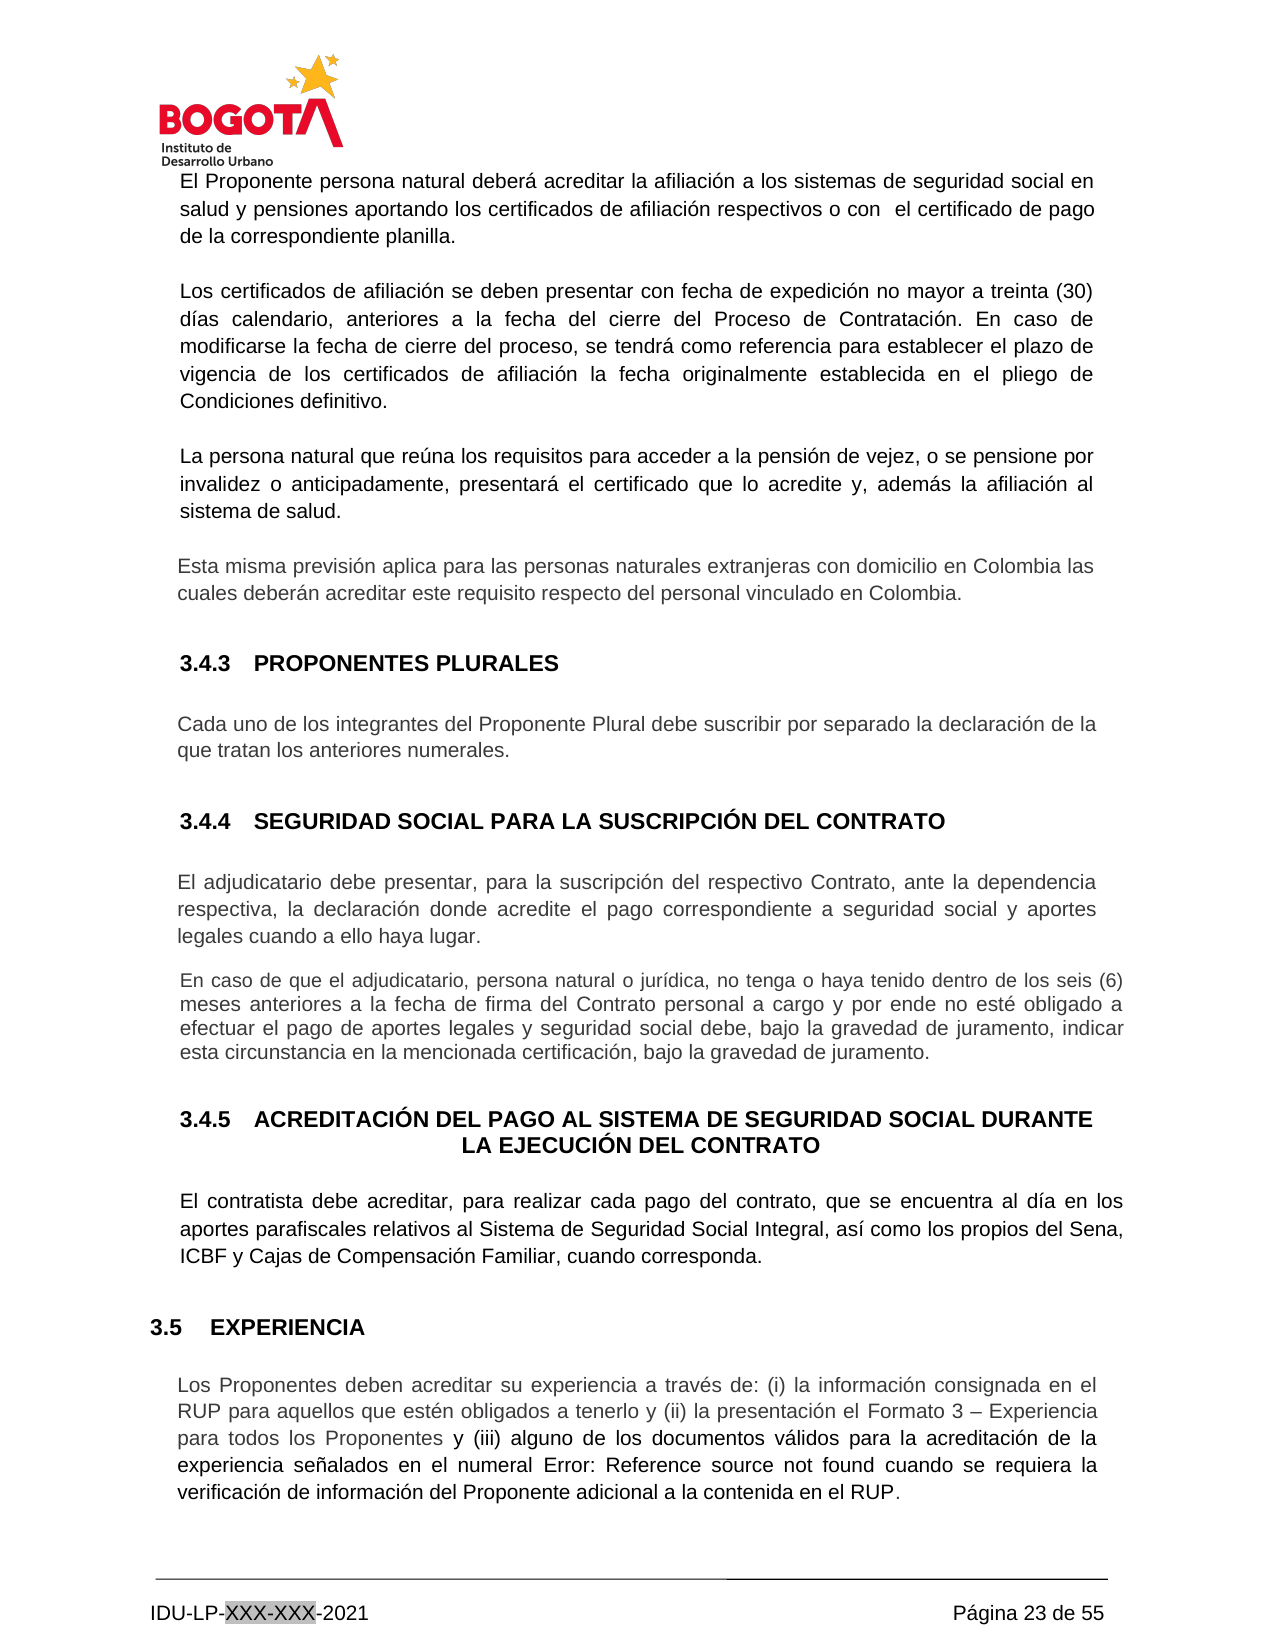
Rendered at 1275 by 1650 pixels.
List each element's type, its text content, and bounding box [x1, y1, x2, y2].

subtitle ACREDITACIÓN DEL PAGO AL SISTEMA DE SEGURIDAD SOCIAL DURANTE LA EJECUCIÓN DEL CONTRATO [179, 1106, 1125, 1159]
text En caso de que el adjudicatario, persona natural o jurídica, no tenga o haya tenido dentro de los seis (6) meses anteriores a la fecha de firma del Contrato personal a cargo y por ende no esté obligado a efectuar el pago de aportes legales y seguridad social debe, bajo la gravedad de juramento, indicar esta circunstancia en la mencionada certificación, bajo la gravedad de juramento. [179, 969, 1125, 1064]
text El Proponente persona natural deberá acreditar la afiliación a los sistemas de seguridad social en salud y pensiones aportando los certificados de afiliación respectivos o con el certificado de pago de la correspondiente planilla. [179, 169, 1095, 248]
text El contratista debe acreditar, para realizar cada pago del contrato, que se encuentra al día en los aportes parafiscales relativos al Sistema de Seguridad Social Integral, así como los propios del Sena, ICBF y Cajas de Compensación Familiar, cuando corresponda. [179, 1189, 1125, 1268]
picture [150, 50, 346, 169]
subtitle PROPONENTES PLURALES [179, 650, 1125, 676]
text El adjudicatario debe presentar, para la suscripción del respectivo Contrato, ante la dependencia respectiva, la declaración donde acredite el pago correspondiente a seguridad social y aportes legales cuando a ello haya lugar. [177, 870, 1098, 948]
subtitle EXPERIENCIA [150, 1314, 1125, 1341]
text Los certificados de afiliación se deben presentar con fecha de expedición no mayor a treinta (30) días calendario, anteriores a la fecha del cierre del Proceso de Contratación. En caso de modificarse la fecha de cierre del proceso, se tendrá como referencia para establecer el plazo de vigencia de los certificados de afiliación la fecha originalmente establecida en el pliego de Condiciones definitivo. [179, 279, 1095, 413]
subtitle SEGURIDAD SOCIAL PARA LA SUSCRIPCIÓN DEL CONTRATO [179, 808, 1125, 834]
text Cada uno de los integrantes del Proponente Plural debe suscribir por separado la declaración de la que tratan los anteriores numerales. [177, 712, 1098, 762]
text Esta misma previsión aplica para las personas naturales extranjeras con domicilio en Colombia las cuales deberán acreditar este requisito respecto del personal vinculado en Colombia. [177, 554, 1096, 604]
text La persona natural que reúna los requisitos para acceder a la pensión de vejez, o se pensione por invalidez o anticipadamente, presentará el certificado que lo acredite y, además la afiliación al sistema de salud. [179, 444, 1095, 523]
